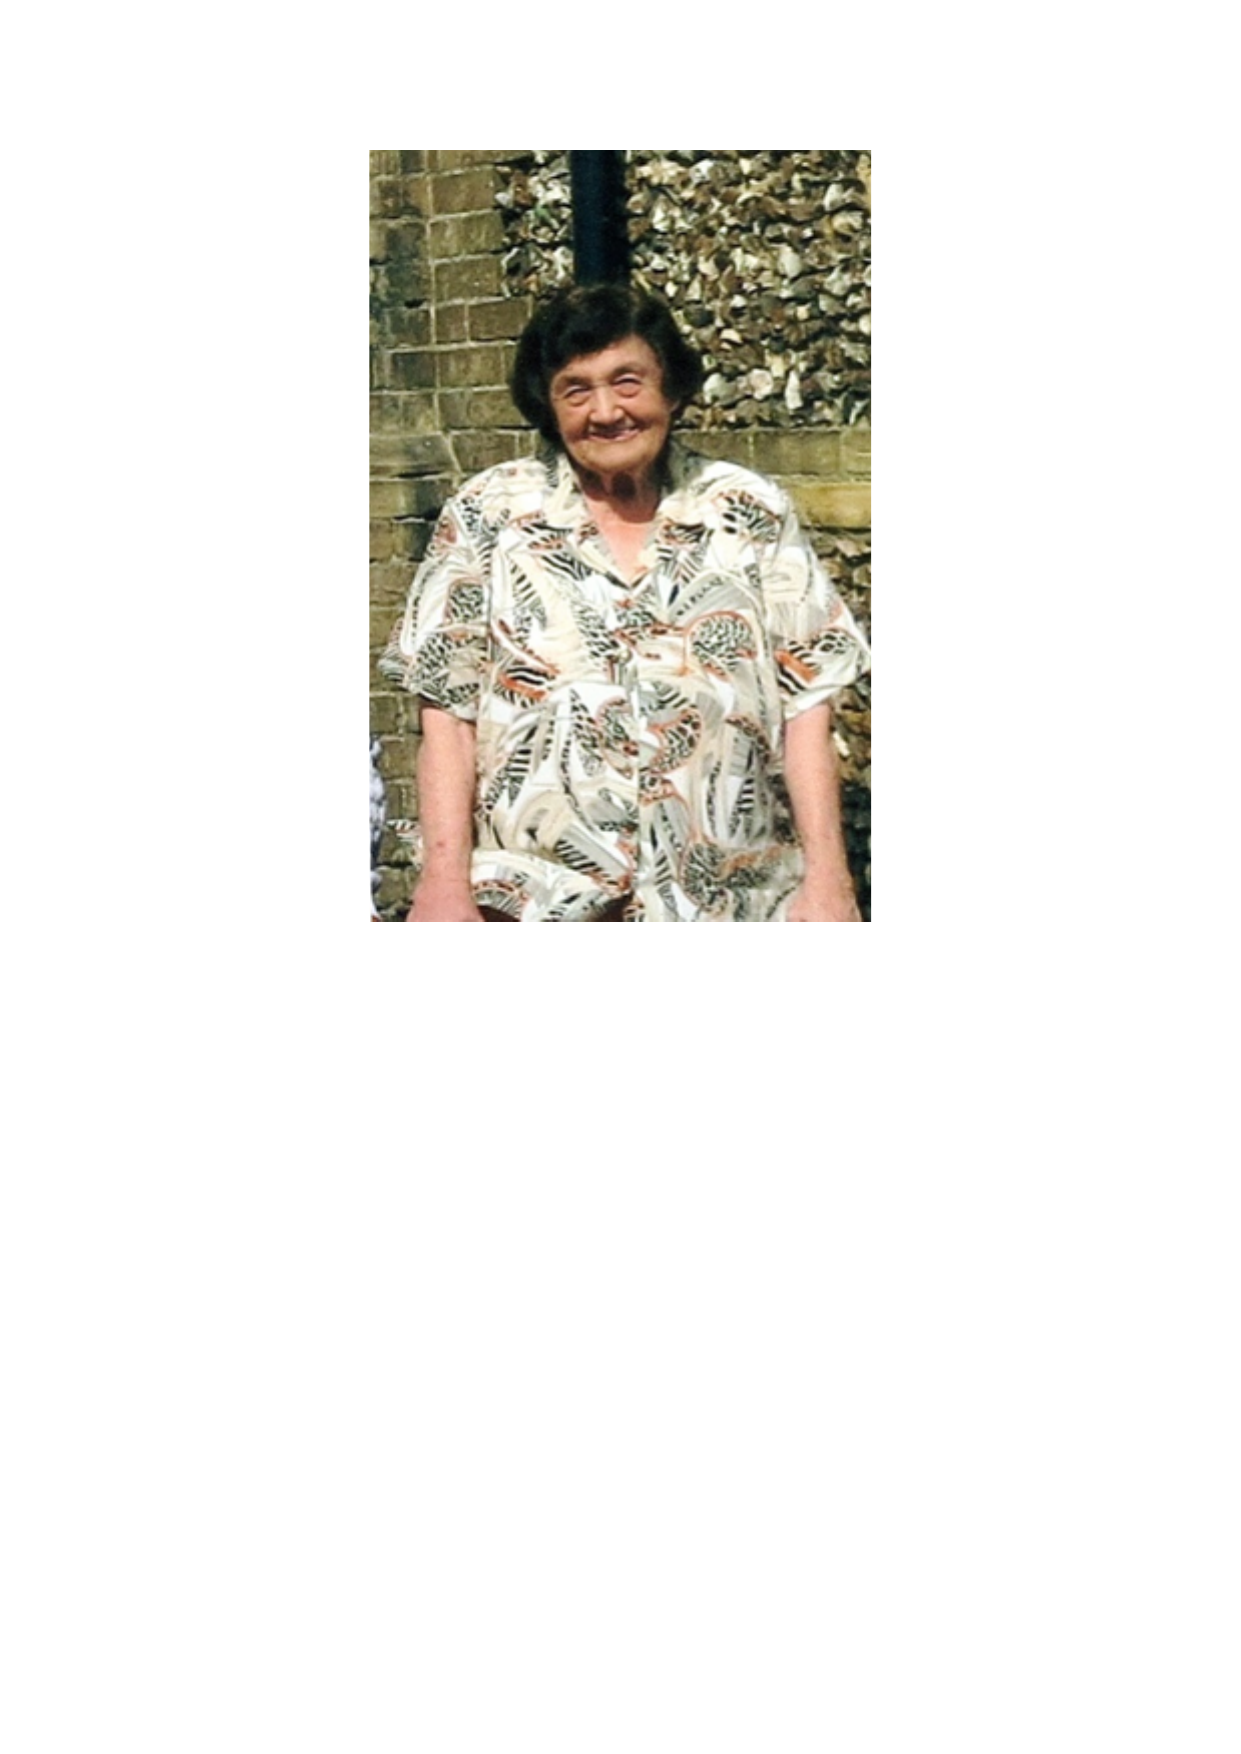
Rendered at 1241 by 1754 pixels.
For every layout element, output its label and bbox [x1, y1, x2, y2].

picture [369, 150, 872, 922]
